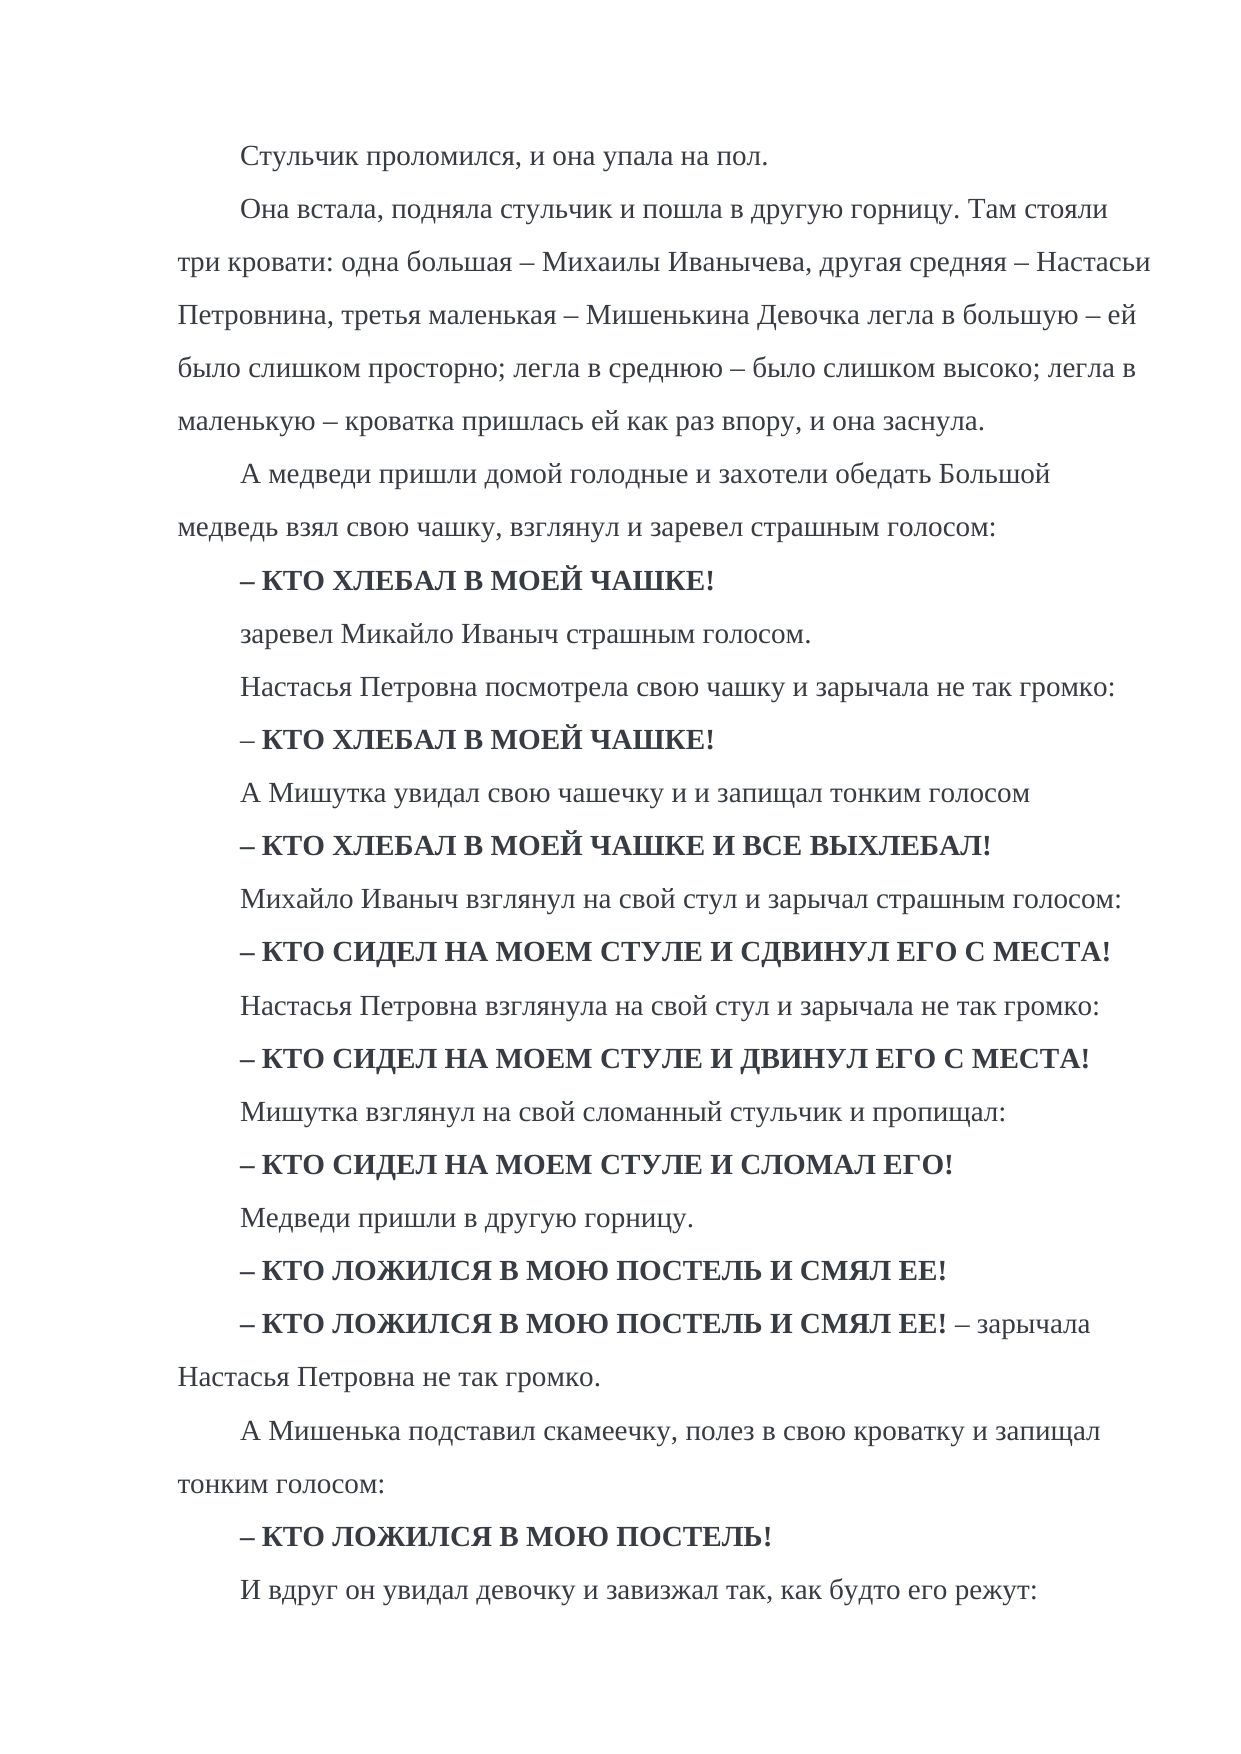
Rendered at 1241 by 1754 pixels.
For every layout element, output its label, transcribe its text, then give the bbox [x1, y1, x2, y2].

text заревел Микайло Иваныч страшным голосом. [177, 596, 1152, 649]
text И вдруг он увидал девочку и завизжал так, как будто его режут: [177, 1552, 1152, 1606]
text А медведи пришли домой голодные и захотели обедать Большой медведь взял свою чашку, взглянул и заревел страшным голосом: [177, 437, 1152, 543]
text – КТО ЛОЖИЛСЯ В МОЮ ПОСТЕЛЬ! [177, 1499, 1152, 1552]
text Настасья Петровна посмотрела свою чашку и зарычала не так громко: [177, 649, 1152, 702]
text – КТО ХЛЕБАЛ В МОЕЙ ЧАШКЕ! [177, 543, 1152, 596]
text – КТО ЛОЖИЛСЯ В МОЮ ПОСТЕЛЬ И СМЯЛ ЕЕ! [177, 1234, 1152, 1287]
text Она встала, подняла стульчик и пошла в другую горницу. Там стояли три кровати: одна большая – Михаилы Иванычева, другая средняя – Настасьи Петровнина, третья маленькая – Мишенькина Девочка легла в большую – ей было слишком просторно; легла в среднюю – было слишком высоко; легла в маленькую – кроватка пришлась ей как раз впору, и она заснула. [177, 171, 1152, 437]
text – КТО ХЛЕБАЛ В МОЕЙ ЧАШКЕ! [177, 702, 1152, 756]
text Настасья Петровна взглянула на свой стул и зарычала не так громко: [177, 968, 1152, 1021]
text Стульчик проломился, и она упала на пол. [177, 118, 1152, 171]
text – КТО СИДЕЛ НА МОЕМ СТУЛЕ И ДВИНУЛ ЕГО С МЕСТА! [177, 1021, 1152, 1074]
text А Мишутка увидал свою чашечку и и запищал тонким голосом [177, 756, 1152, 809]
text – КТО СИДЕЛ НА МОЕМ СТУЛЕ И СДВИНУЛ ЕГО С МЕСТА! [177, 915, 1152, 968]
text Мишутка взглянул на свой сломанный стульчик и пропищал: [177, 1074, 1152, 1127]
text – КТО ХЛЕБАЛ В МОЕЙ ЧАШКЕ И ВСЕ ВЫХЛЕБАЛ! [177, 809, 1152, 862]
text А Мишенька подставил скамеечку, полез в свою кроватку и запищал тонким голосом: [177, 1393, 1152, 1499]
text Михайло Иваныч взглянул на свой стул и зарычал страшным голосом: [177, 862, 1152, 915]
text – КТО СИДЕЛ НА МОЕМ СТУЛЕ И СЛОМАЛ ЕГО! [177, 1127, 1152, 1181]
text – КТО ЛОЖИЛСЯ В МОЮ ПОСТЕЛЬ И СМЯЛ ЕЕ! – зарычала Настасья Петровна не так громко. [177, 1287, 1152, 1393]
text Медведи пришли в другую горницу. [177, 1181, 1152, 1234]
